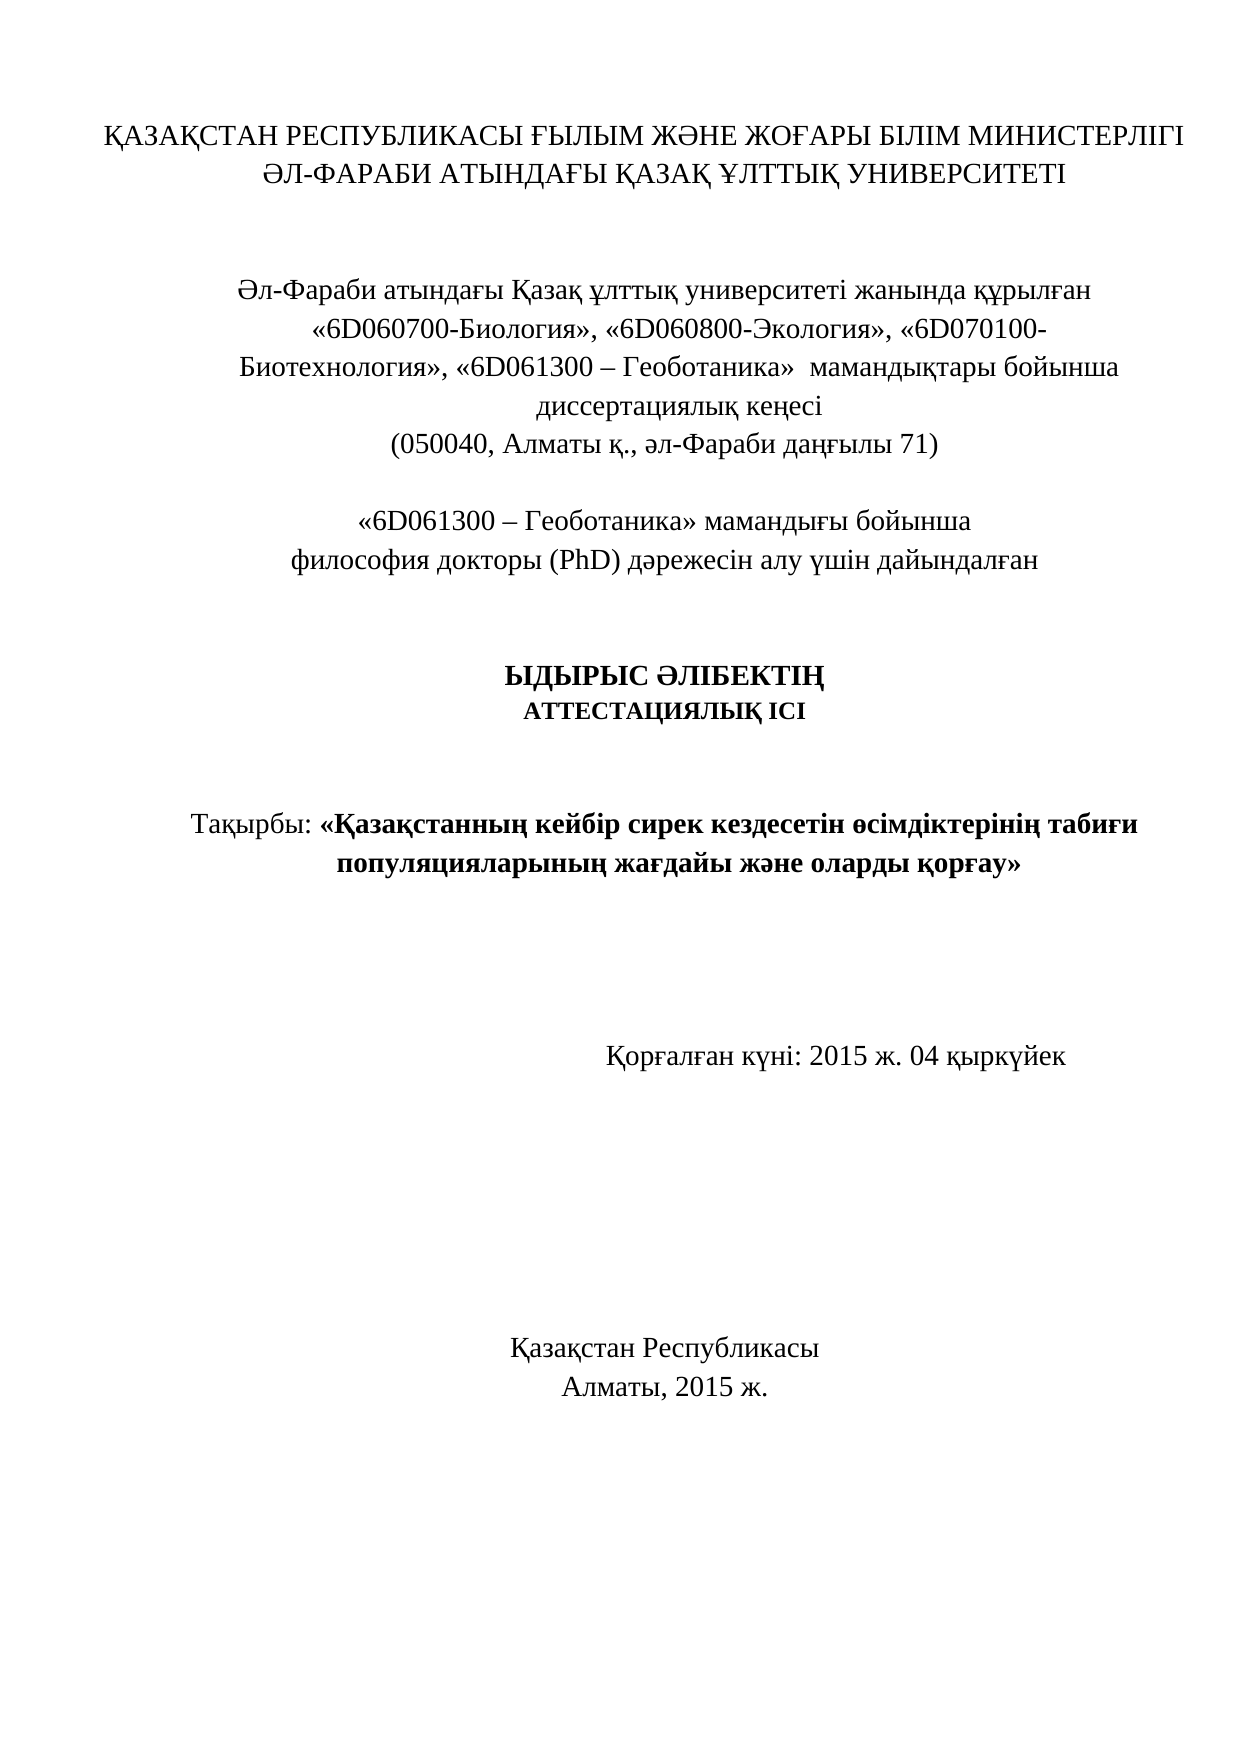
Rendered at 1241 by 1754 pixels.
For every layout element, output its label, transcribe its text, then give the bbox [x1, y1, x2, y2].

text «6D061300 – Геоботаника» мамандығы бойынша [177, 503, 1152, 537]
text Тақырбы: «Қазақстанның кейбір сирек кездесетін өсімдіктерінің табиғи популяцияларының жағдайы және оларды қорғау» [177, 806, 1152, 878]
text АТТЕСТАЦИЯЛЫҚ ІСІ [177, 696, 1152, 725]
text (050040, Алматы қ., әл-Фараби даңғылы 71) [177, 426, 1152, 460]
text ЫДЫРЫС ӘЛІБЕКТІҢ [177, 658, 1152, 691]
text Қорғалған күні: 2015 ж. 04 қыркүйек [177, 1038, 1108, 1071]
text ӘЛ-ФАРАБИ АТЫНДАҒЫ ҚАЗАҚ ҰЛТТЫҚ УНИВЕРСИТЕТІ [177, 157, 1152, 190]
text ҚАЗАҚСТАН РЕСПУБЛИКАСЫ ҒЫЛЫМ ЖӘНЕ ЖОҒАРЫ БІЛІМ МИНИСТЕРЛІГІ [103, 118, 1196, 152]
text Қазақстан Республикасы [177, 1330, 1152, 1364]
text Әл-Фараби атындағы Қазақ ұлттық университеті жанында құрылған «6D060700-Биология», «6D060800-Экология», «6D070100-Биотехнология», «6D061300 – Геоботаника» мамандықтары бойынша диссертациялық кеңесі [177, 272, 1152, 421]
text философия докторы (PhD) дәрежесін алу үшін дайындалған [177, 542, 1152, 576]
text Алматы, 2015 ж. [177, 1369, 1152, 1402]
